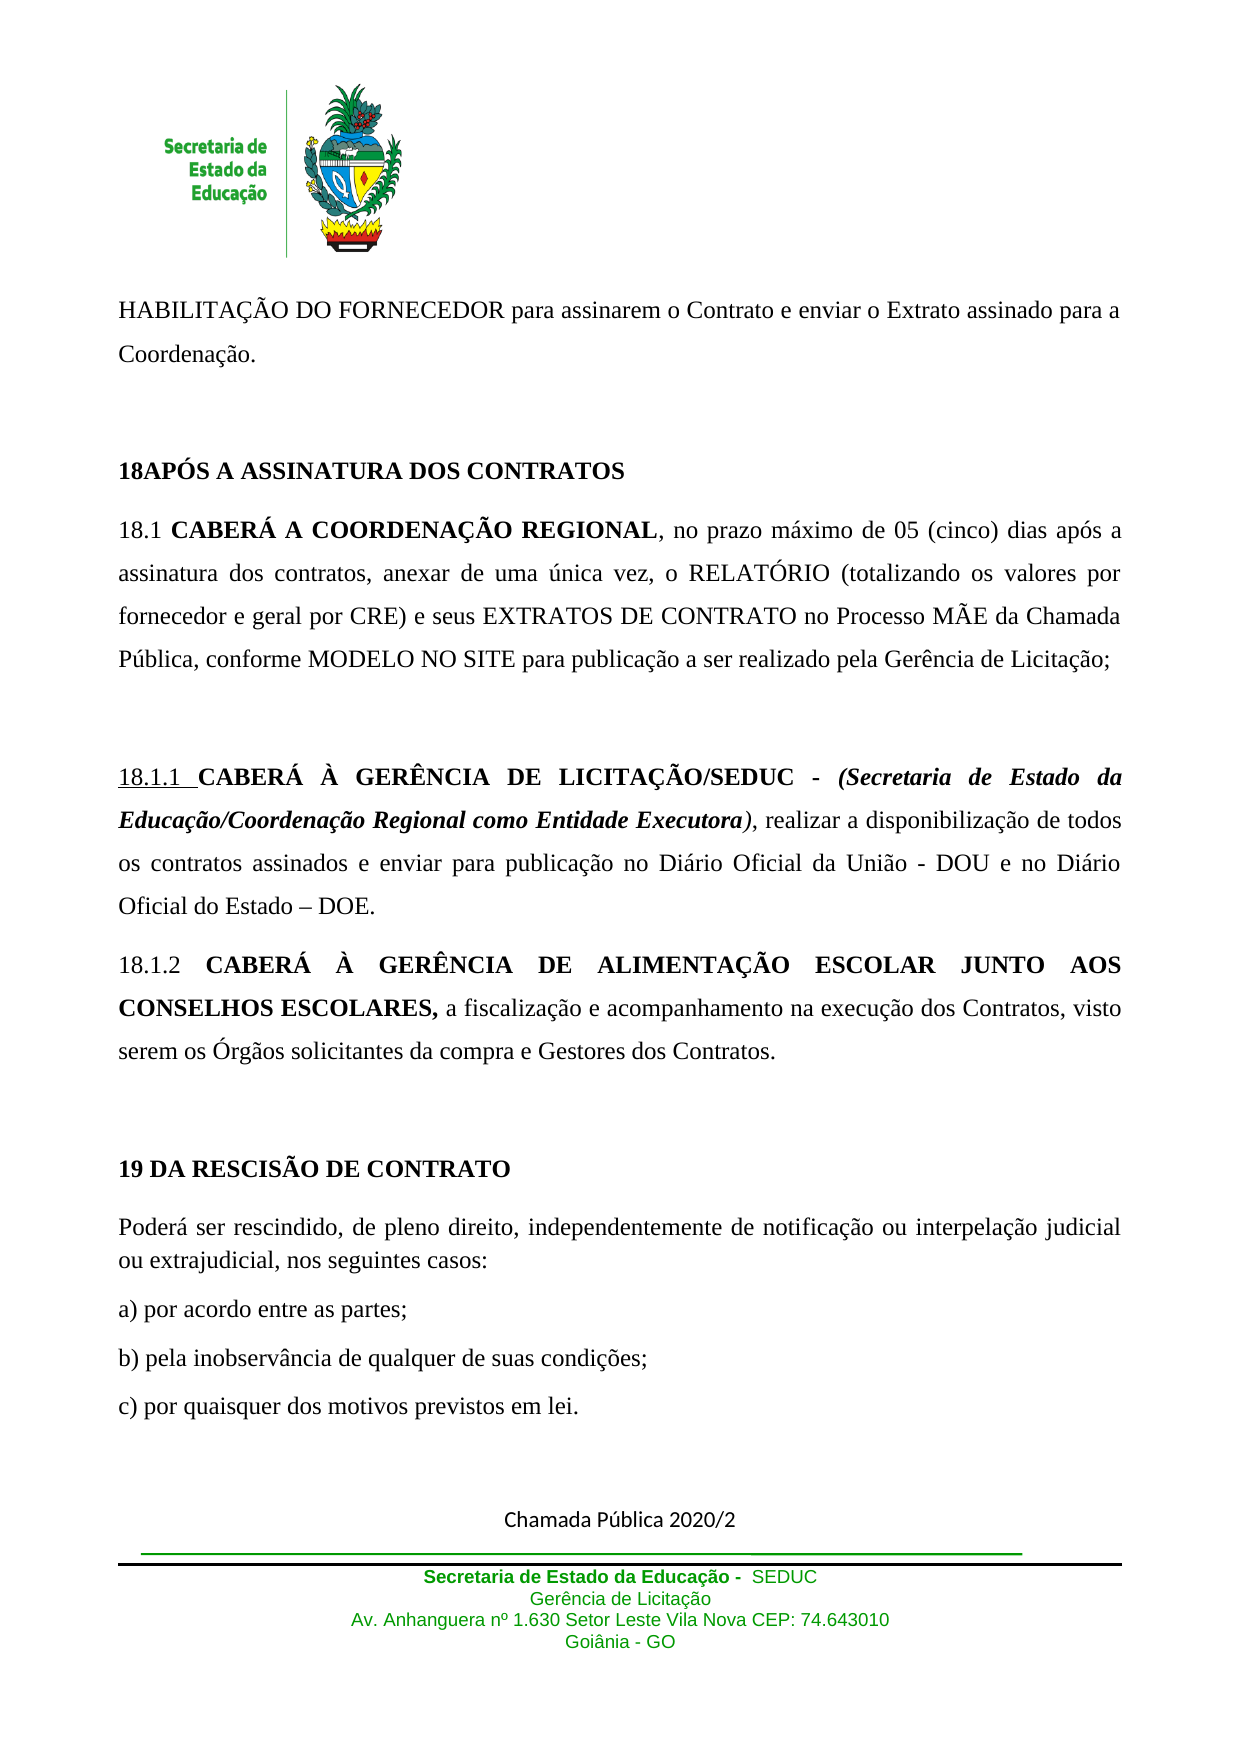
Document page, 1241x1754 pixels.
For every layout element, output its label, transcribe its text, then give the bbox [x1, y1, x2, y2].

text 18.1.2 CABERÁ À GERÊNCIA DE ALIMENTAÇÃO ESCOLAR JUNTO AOS CONSELHOS ESCOLARES, a fiscalização e acompanhamento na execução dos Contratos, visto serem os Órgãos solicitantes da compra e Gestores dos Contratos. [118, 950, 1122, 1065]
text a) por acordo entre as partes; [118, 1294, 1122, 1323]
text 18APÓS A ASSINATURA DOS CONTRATOS [118, 456, 1122, 485]
text c) por quaisquer dos motivos previstos em lei. [118, 1391, 1122, 1420]
text Poderá ser rescindido, de pleno direito, independentemente de notificação ou interpelação judicial ou extrajudicial, nos seguintes casos: [118, 1212, 1122, 1274]
text b) pela inobservância de qualquer de suas condições; [118, 1343, 1122, 1371]
text 19 DA RESCISÃO DE CONTRATO [118, 1154, 1122, 1182]
text 18.1 CABERÁ A COORDENAÇÃO REGIONAL, no prazo máximo de 05 (cinco) dias após a assinatura dos contratos, anexar de uma única vez, o RELATÓRIO (totalizando os valores por fornecedor e geral por CRE) e seus EXTRATOS DE CONTRATO no Processo MÃE da Chamada Pública, conforme MODELO NO SITE para publicação a ser realizado pela Gerência de Licitação; [118, 515, 1122, 673]
text 18.1.1 CABERÁ À GERÊNCIA DE LICITAÇÃO/SEDUC - (Secretaria de Estado da Educação/Coordenação Regional como Entidade Executora), realizar a disponibilização de todos os contratos assinados e enviar para publicação no Diário Oficial da União - DOU e no Diário Oficial do Estado – DOE. [118, 762, 1122, 920]
picture [118, 73, 447, 268]
